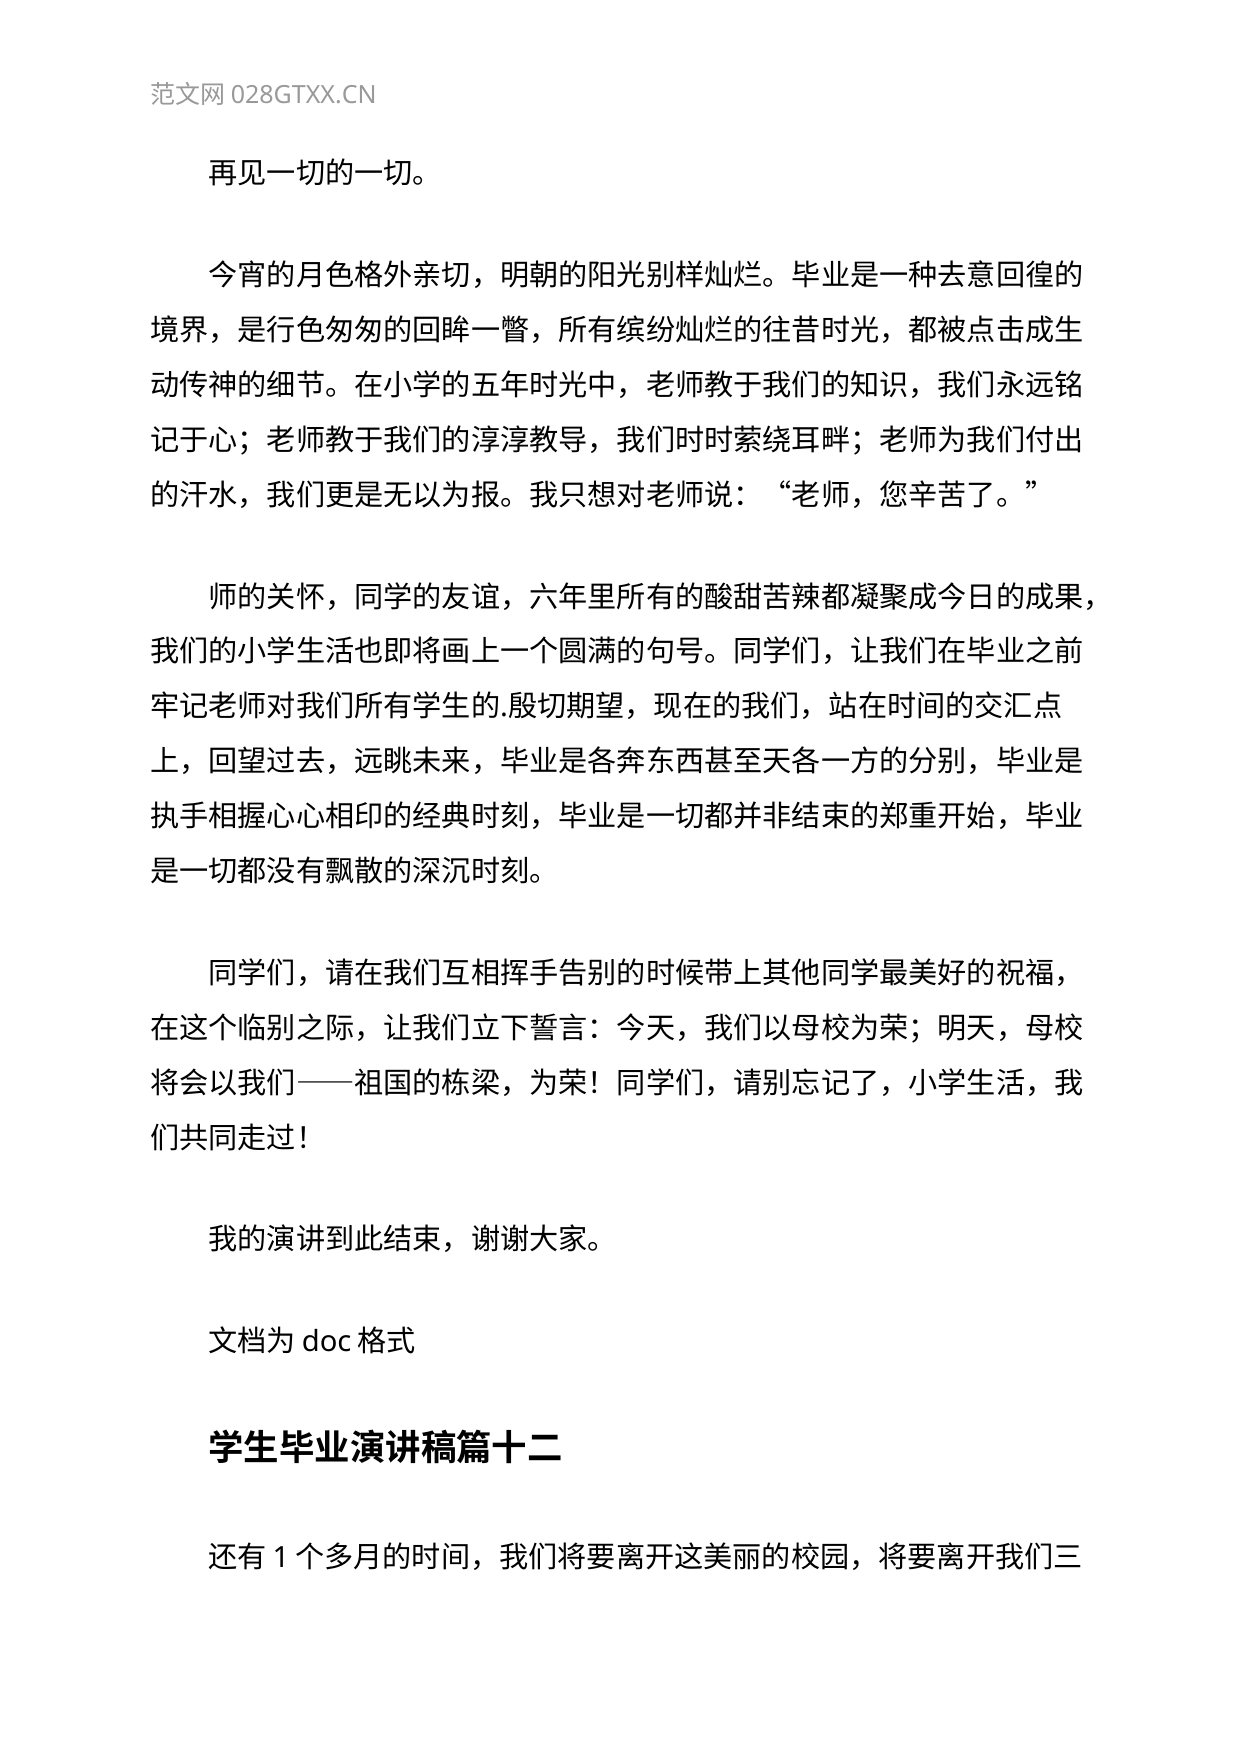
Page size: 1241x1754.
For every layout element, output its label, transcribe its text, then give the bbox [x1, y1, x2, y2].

text 我的演讲到此结束，谢谢大家。 [150, 1216, 1090, 1258]
text 今宵的月色格外亲切，明朝的阳光别样灿烂。毕业是一种去意回徨的境界，是行色匆匆的回眸一瞥，所有缤纷灿烂的往昔时光，都被点击成生动传神的细节。在小学的五年时光中，老师教于我们的知识，我们永远铭记于心；老师教于我们的淳淳教导，我们时时萦绕耳畔；老师为我们付出的汗水，我们更是无以为报。我只想对老师说：“老师，您辛苦了。” [150, 252, 1090, 514]
text 再见一切的一切。 [150, 150, 1090, 192]
text 文档为doc格式 [150, 1318, 1090, 1360]
text 学生毕业演讲稿篇十二 [150, 1420, 1090, 1471]
text 同学们，请在我们互相挥手告别的时候带上其他同学最美好的祝福，在这个临别之际，让我们立下誓言：今天，我们以母校为荣；明天，母校将会以我们——祖国的栋梁，为荣！同学们，请别忘记了，小学生活，我们共同走过！ [150, 949, 1090, 1156]
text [150, 1533, 1090, 1576]
text 师的关怀，同学的友谊，六年里所有的酸甜苦辣都凝聚成今日的成果，我们的小学生活也即将画上一个圆满的句号。同学们，让我们在毕业之前牢记老师对我们所有学生的.殷切期望，现在的我们，站在时间的交汇点上，回望过去，远眺未来，毕业是各奔东西甚至天各一方的分别，毕业是执手相握心心相印的经典时刻，毕业是一切都并非结束的郑重开始，毕业是一切都没有飘散的深沉时刻。 [150, 573, 1090, 890]
